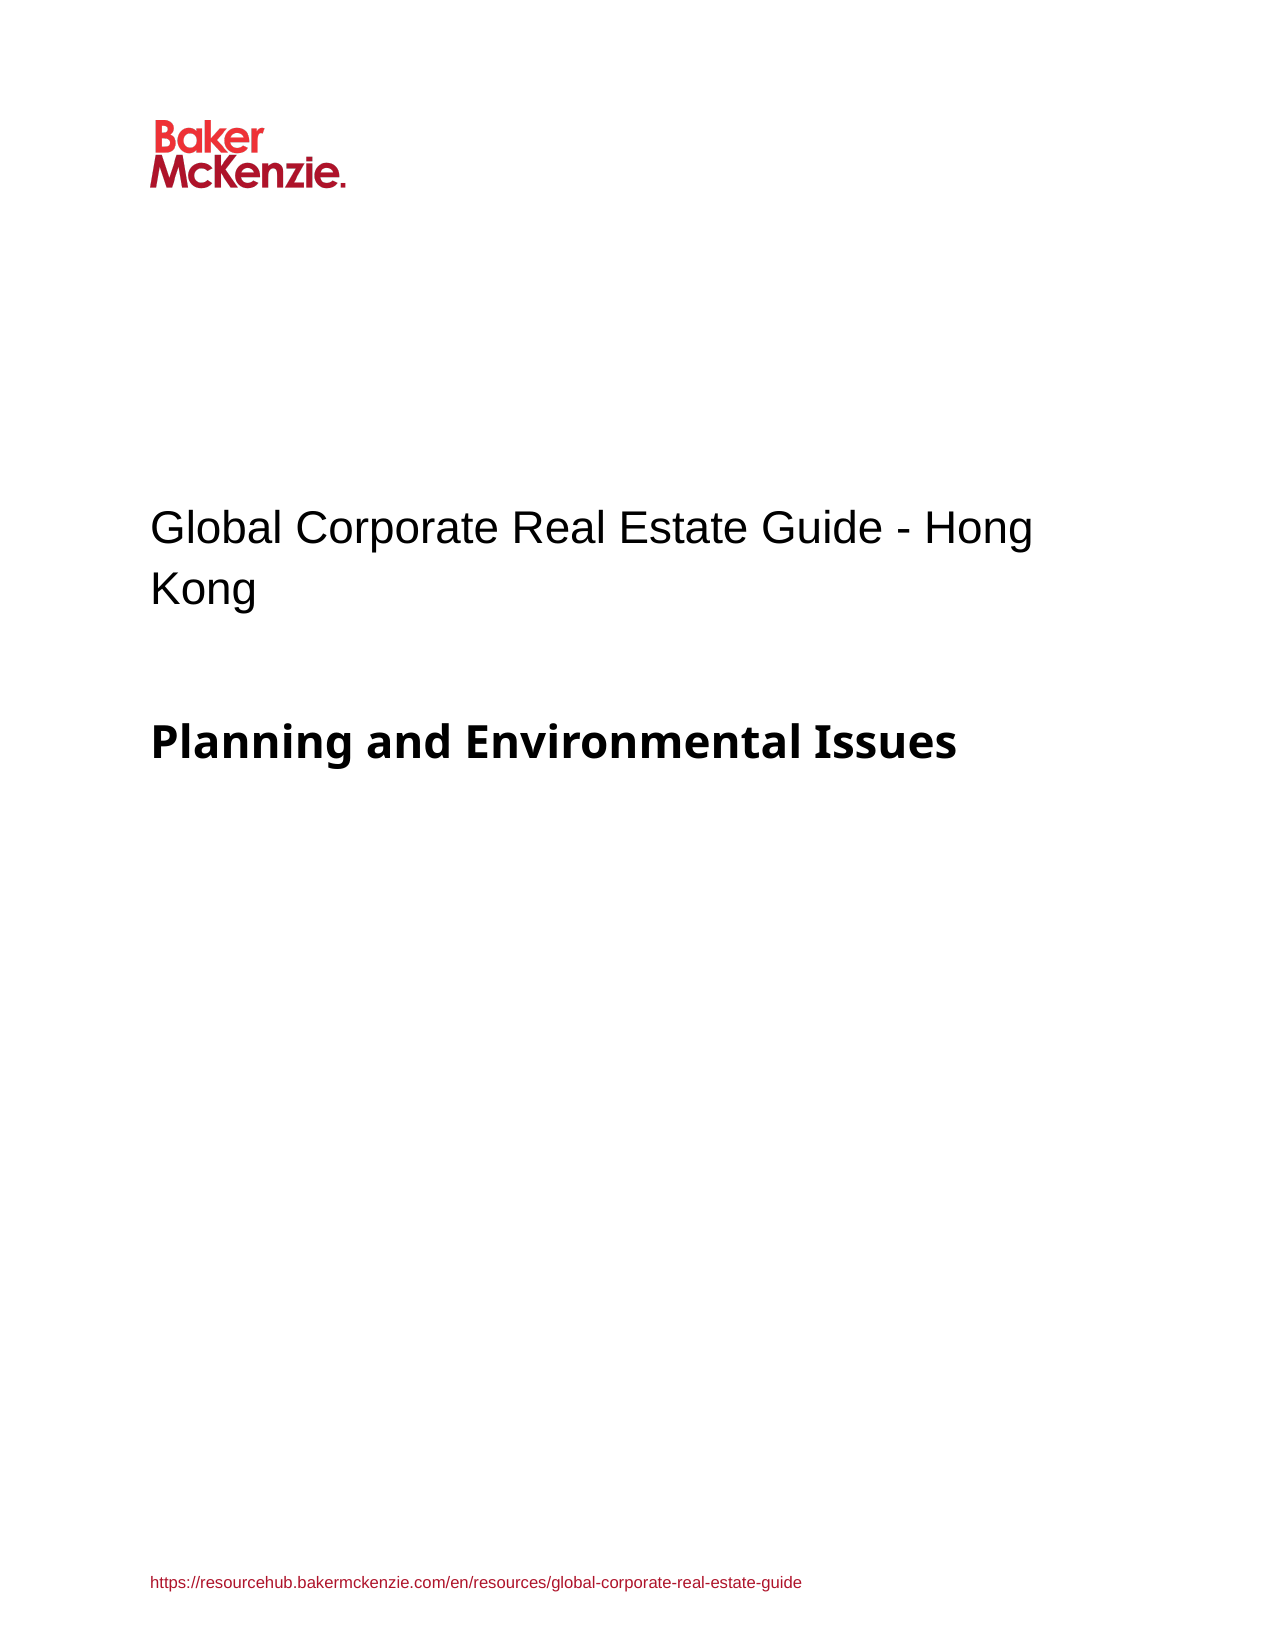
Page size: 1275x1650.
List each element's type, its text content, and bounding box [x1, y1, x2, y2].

picture [150, 120, 346, 189]
subtitle Global Corporate Real Estate Guide - Hong Kong [150, 501, 1087, 614]
title Planning and Environmental Issues [150, 709, 1087, 772]
